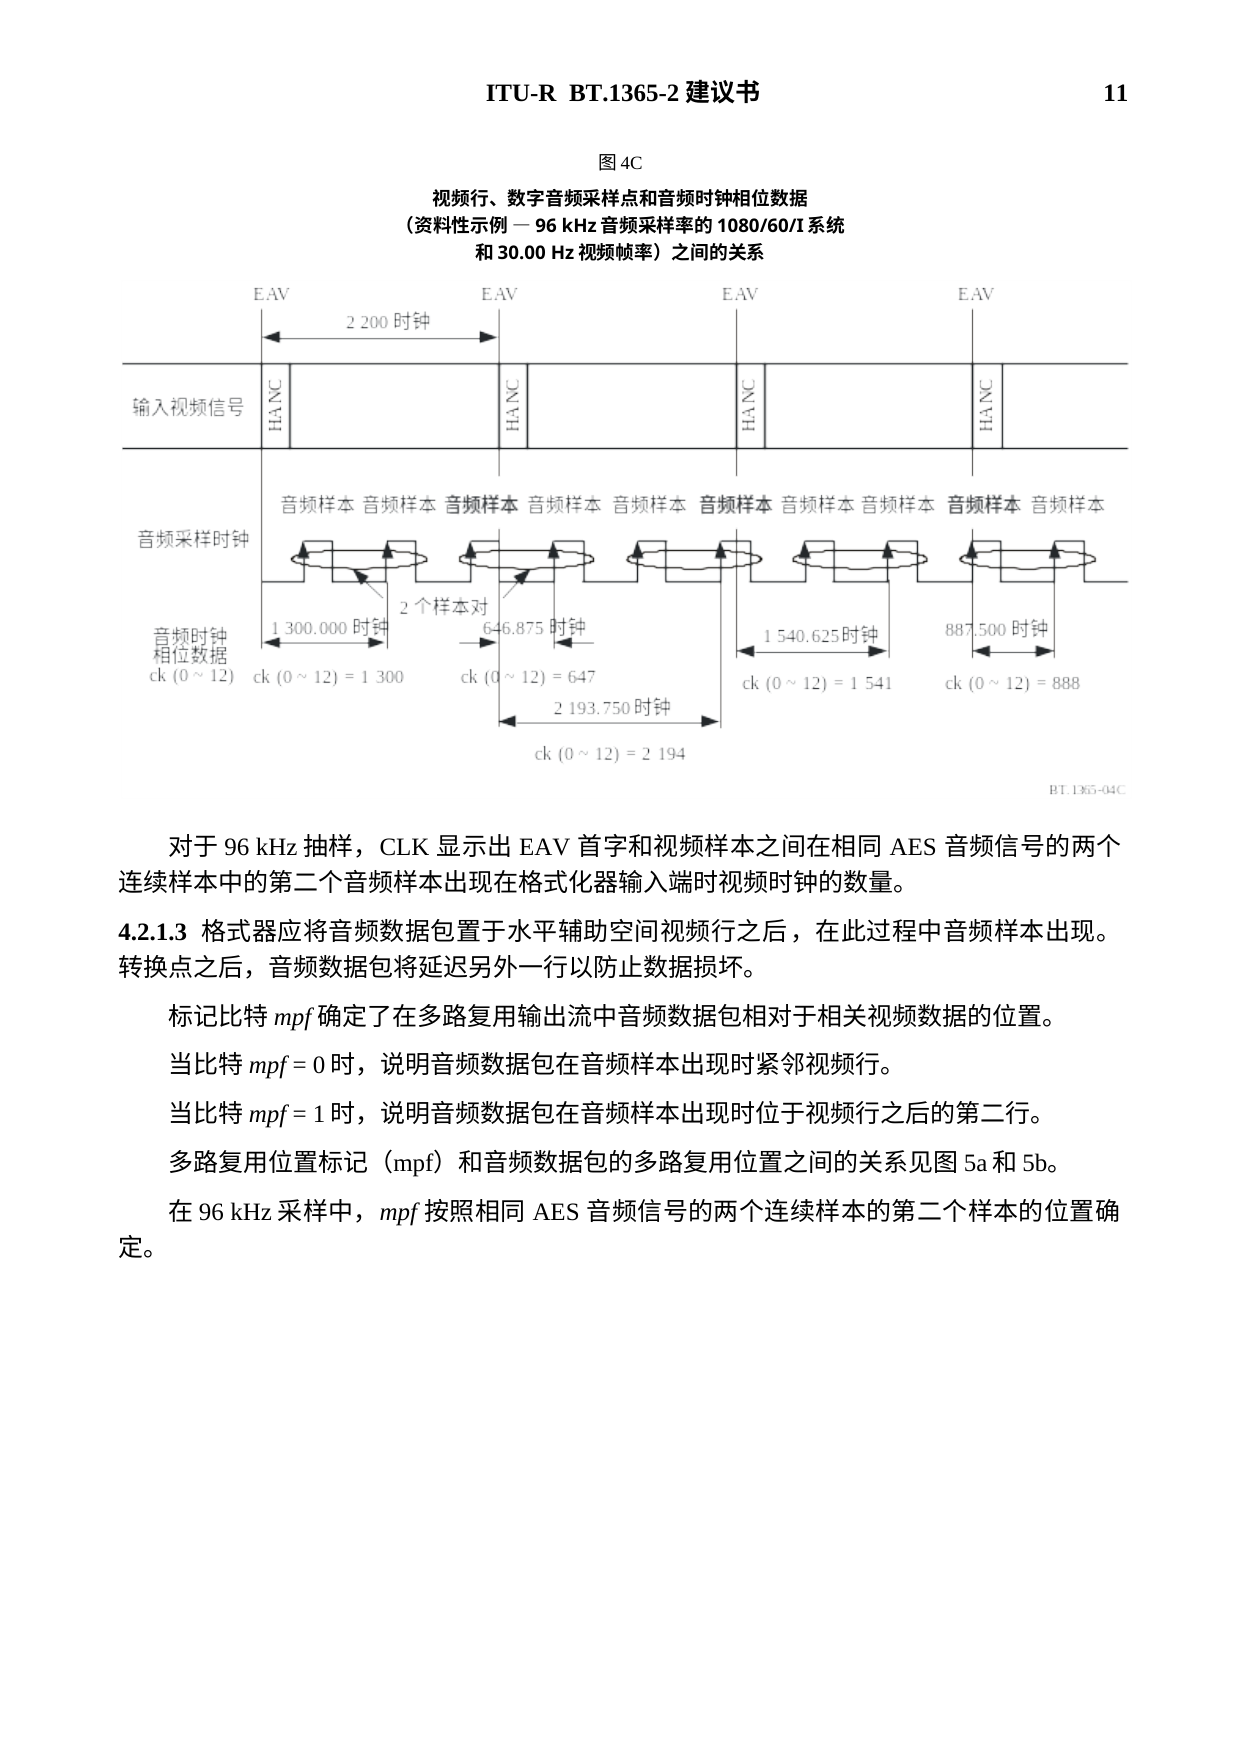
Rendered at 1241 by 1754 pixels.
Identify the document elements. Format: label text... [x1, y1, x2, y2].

text 图4c [118, 148, 1122, 175]
text 对于96 kHz抽样，CLK 显示出 EAV 首字和视频样本之间在相同 AES 音频信号的两个连续样本中的第二个音频样本出现在格式化器输入端时视频时钟的数量。 [118, 826, 1122, 898]
text 当比特 mpf = 1时，说明音频数据包在音频样本出现时位于视频行之后的第二行。 [118, 1093, 1122, 1130]
text 当比特 mpf = 0时，说明音频数据包在音频样本出现时紧邻视频行。 [118, 1045, 1122, 1081]
title 视频行、数字音频采样点和音频时钟相位数据 （资料性示例 — 96 kHz音频采样率的1080/60/I系统 和30.00 Hz视频帧率）之间的关系 [118, 183, 1122, 265]
text 多路复用位置标记（mpf）和音频数据包的多路复用位置之间的关系见图5a和5b。 [118, 1142, 1122, 1178]
text 在96 kHz采样中，mpf 按照相同 AES 音频信号的两个连续样本的第二个样本的位置确定。 [118, 1191, 1122, 1263]
text 4.2.1.3 格式器应将音频数据包置于水平辅助空间视频行之后，在此过程中音频样本出现。转换点之后，音频数据包将延迟另外一行以防止数据损坏。 [118, 911, 1122, 983]
text 标记比特 mpf 确定了在多路复用输出流中音频数据包相对于相关视频数据的位置。 [118, 996, 1122, 1032]
